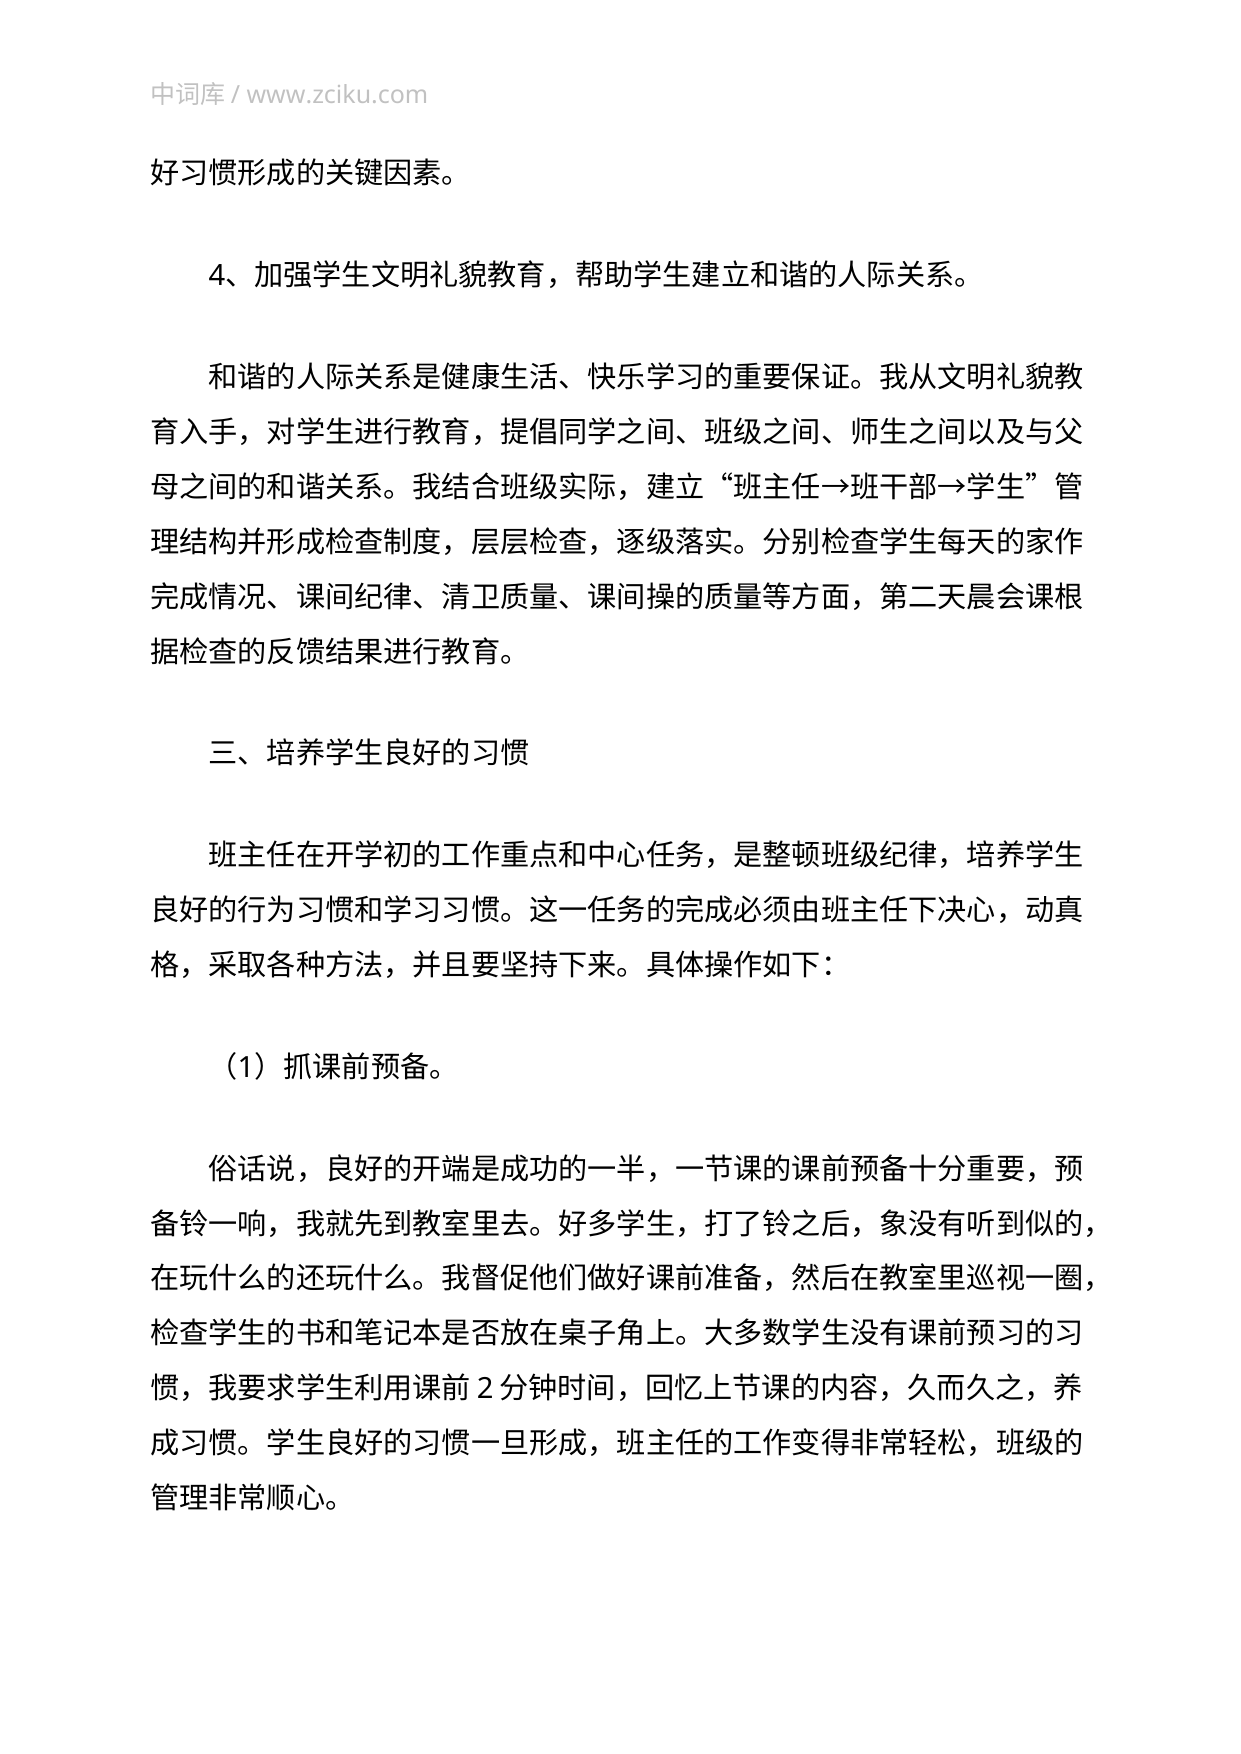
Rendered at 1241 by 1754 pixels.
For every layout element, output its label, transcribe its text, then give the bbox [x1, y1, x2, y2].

text 4、加强学生文明礼貌教育，帮助学生建立和谐的人际关系。 [150, 252, 1090, 294]
text 俗话说，良好的开端是成功的一半，一节课的课前预备十分重要，预备铃一响，我就先到教室里去。好多学生，打了铃之后，象没有听到似的，在玩什么的还玩什么。我督促他们做好课前准备，然后在教室里巡视一圈，检查学生的书和笔记本是否放在桌子角上。大多数学生没有课前预习的习惯，我要求学生利用课前2分钟时间，回忆上节课的内容，久而久之，养成习惯。学生良好的习惯一旦形成，班主任的工作变得非常轻松，班级的管理非常顺心。 [150, 1145, 1090, 1517]
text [150, 150, 1090, 192]
text 班主任在开学初的工作重点和中心任务，是整顿班级纪律，培养学生良好的行为习惯和学习习惯。这一任务的完成必须由班主任下决心，动真格，采取各种方法，并且要坚持下来。具体操作如下： [150, 832, 1090, 984]
text 三、培养学生良好的习惯 [150, 730, 1090, 772]
text （1）抓课前预备。 [150, 1043, 1090, 1086]
text 和谐的人际关系是健康生活、快乐学习的重要保证。我从文明礼貌教育入手，对学生进行教育，提倡同学之间、班级之间、师生之间以及与父母之间的和谐关系。我结合班级实际，建立“班主任→班干部→学生”管理结构并形成检查制度，层层检查，逐级落实。分别检查学生每天的家作完成情况、课间纪律、清卫质量、课间操的质量等方面，第二天晨会课根据检查的反馈结果进行教育。 [150, 354, 1090, 671]
